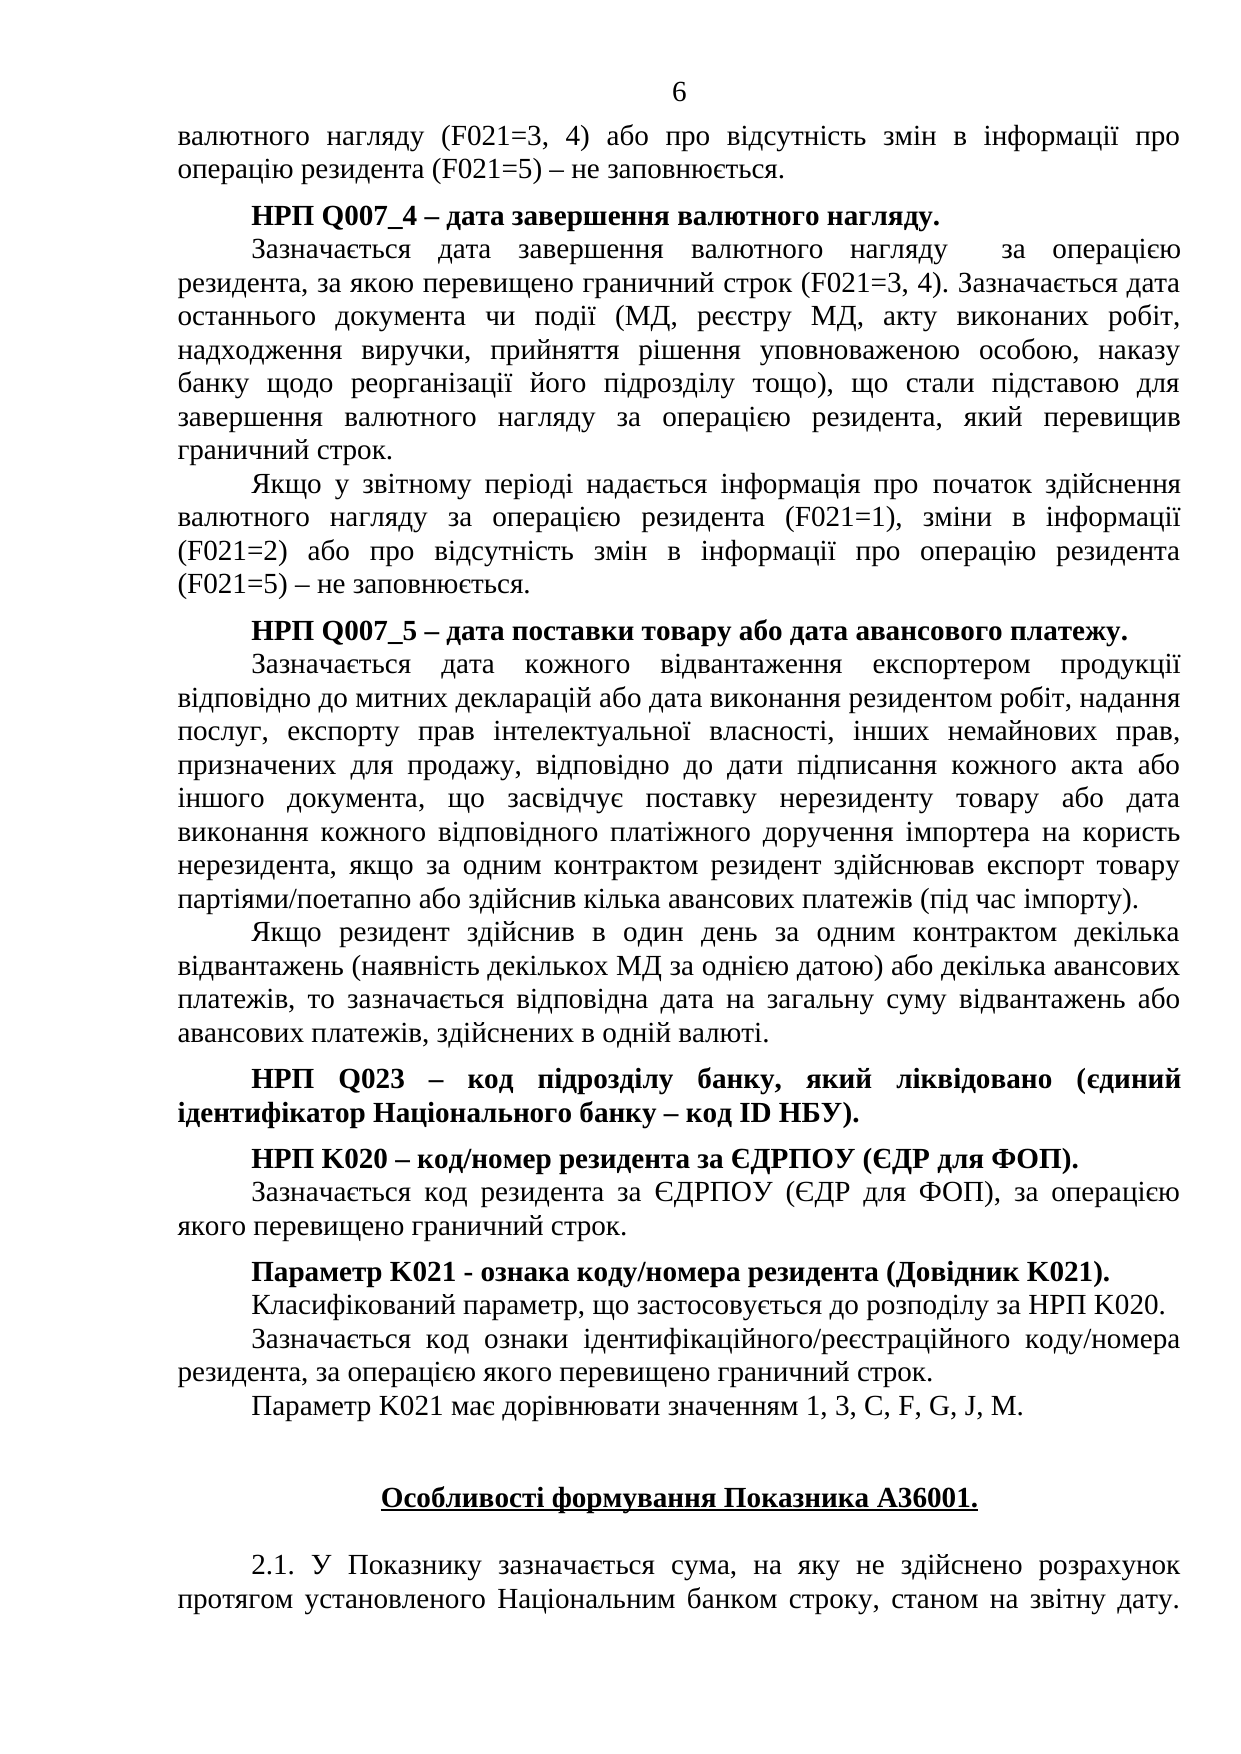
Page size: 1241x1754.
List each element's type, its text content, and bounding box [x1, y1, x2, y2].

text Параметр K021 - ознака коду/номера резидента (Довідник K021). [177, 1254, 1181, 1287]
text Класифікований параметр, що застосовується до розподілу за НРП K020. [177, 1287, 1181, 1321]
text Якщо резидент здійснив в один день за одним контрактом декілька відвантажень (наявність декількох МД за однією датою) або декілька авансових платежів, то зазначається відповідна дата на загальну суму відвантажень або авансових платежів, здійснених в одній валюті. [177, 914, 1181, 1049]
text Зазначається дата завершення валютного нагляду за операцією резидента, за якою перевищено граничний строк (F021=3, 4). Зазначається дата останнього документа чи події (МД, реєстру МД, акту виконаних робіт, надходження виручки, прийняття рішення уповноваженою особою, наказу банку щодо реорганізації його підрозділу тощо), що стали підставою для завершення валютного нагляду за операцією резидента, який перевищив граничний строк. [177, 231, 1181, 466]
text Якщо у звітному періоді надається інформація про початок здійснення валютного нагляду за операцією резидента (F021=1), зміни в інформації (F021=2) або про відсутність змін в інформації про операцію резидента (F021=5) – не заповнюється. [177, 466, 1181, 600]
text Зазначається дата кожного відвантаження експортером продукції відповідно до митних декларацій або дата виконання резидентом робіт, надання послуг, експорту прав інтелектуальної власності, інших немайнових прав, призначених для продажу, відповідно до дати підписання кожного акта або іншого документа, що засвідчує поставку нерезиденту товару або дата виконання кожного відповідного платіжного доручення імпортера на користь нерезидента, якщо за одним контрактом резидент здійснював експорт товару партіями/поетапно або здійснив кілька авансових платежів (під час імпорту). [177, 646, 1181, 914]
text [177, 1547, 1181, 1614]
text Зазначається код ознаки ідентифікаційного/реєстраційного коду/номера резидента, за операцією якого перевищено граничний строк. [177, 1321, 1181, 1388]
list Особливості формування Показника A36001. [177, 1480, 1181, 1514]
text Зазначається код резидента за ЄДРПОУ (ЄДР для ФОП), за операцією якого перевищено граничний строк. [177, 1174, 1181, 1241]
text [177, 118, 1181, 185]
text НРП Q023 – код підрозділу банку, який ліквідовано (єдиний ідентифікатор Національного банку – код ID НБУ). [177, 1061, 1181, 1128]
text Параметр K021 має дорівнювати значенням 1, 3, C, F, G, J, M. [177, 1388, 1181, 1422]
text НРП K020 – код/номер резидента за ЄДРПОУ (ЄДР для ФОП). [177, 1141, 1181, 1174]
text НРП Q007_5 – дата поставки товару або дата авансового платежу. [177, 613, 1181, 646]
text НРП Q007_4 – дата завершення валютного нагляду. [177, 198, 1181, 231]
